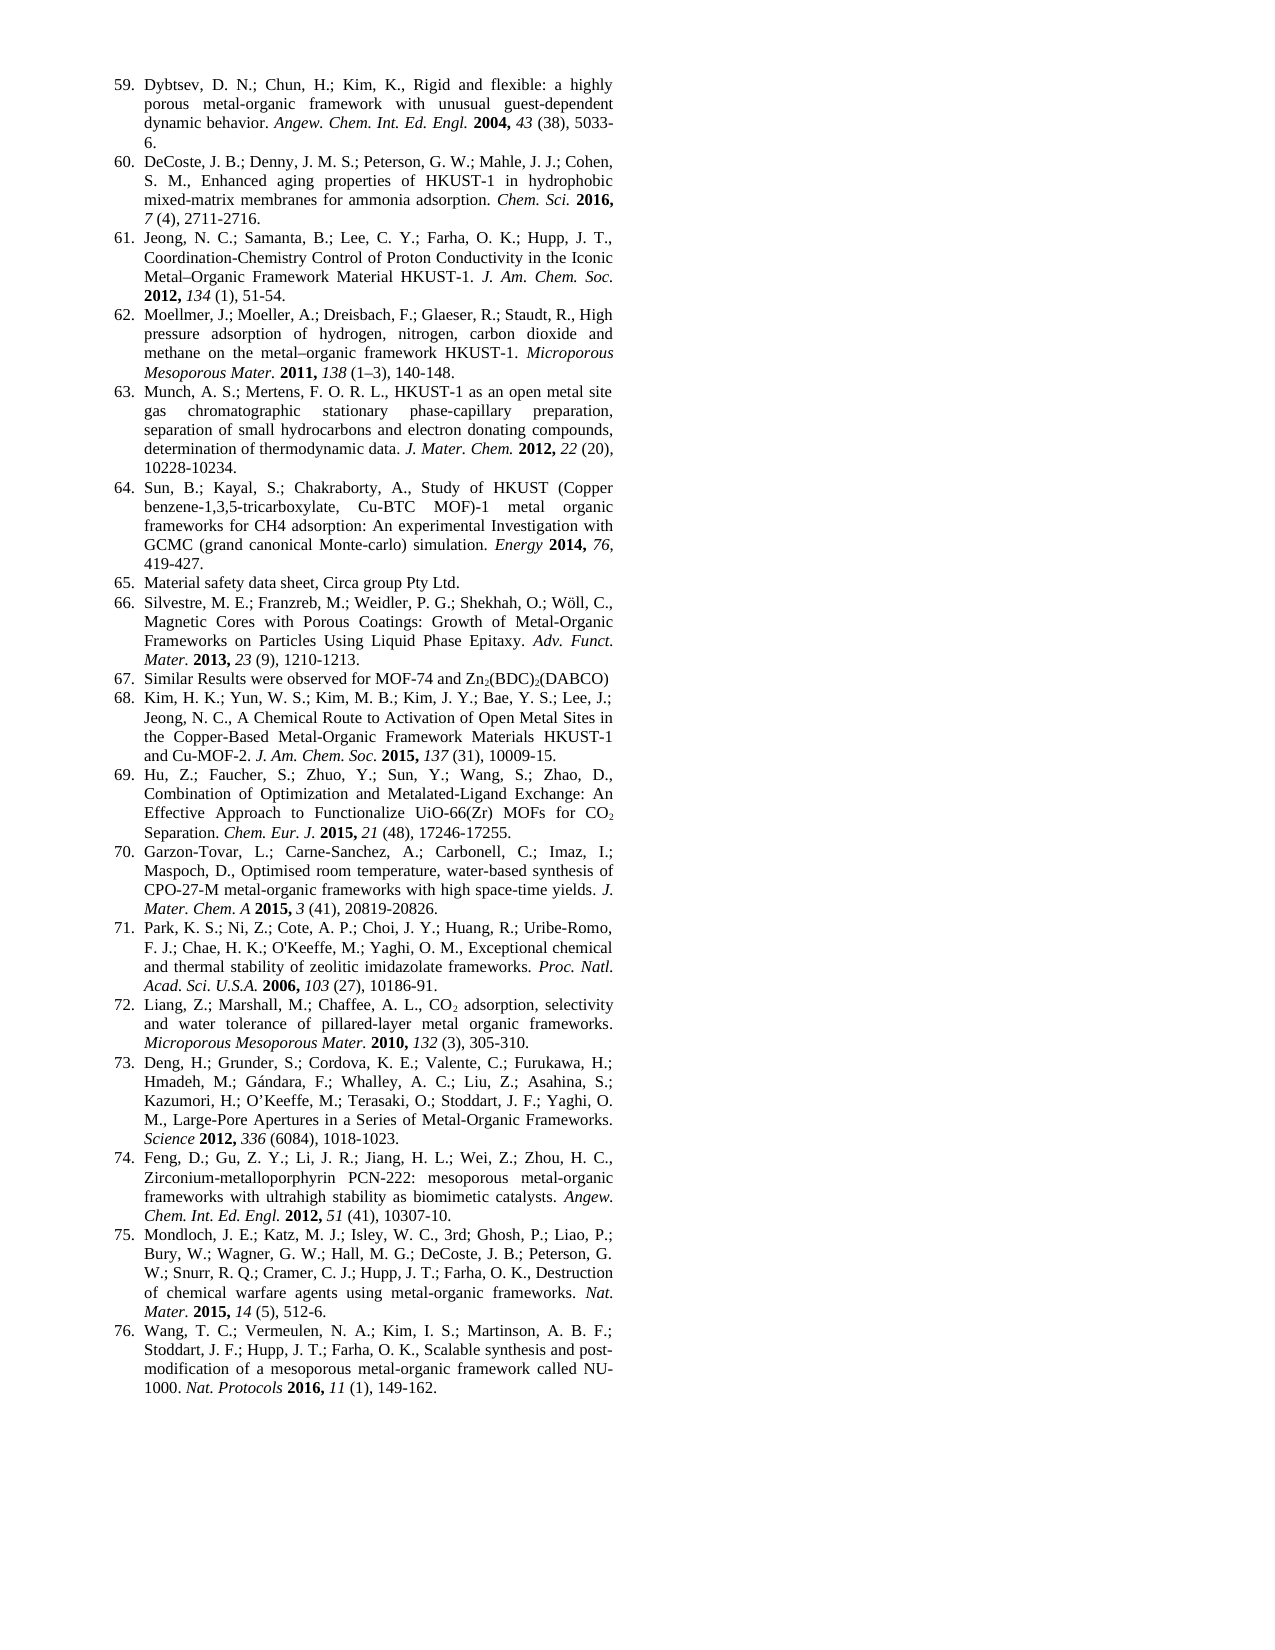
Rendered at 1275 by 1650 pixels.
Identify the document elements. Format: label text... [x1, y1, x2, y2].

text 62. Moellmer, J.; Moeller, A.; Dreisbach, F.; Glaeser, R.; Staudt, R., High pressure adsorption of hydrogen, nitrogen, carbon dioxide and methane on the metal–organic framework HKUST-1. Microporous Mesoporous Mater. 2011, 138 (1–3), 140-148. [114, 305, 613, 382]
text 67. Similar Results were observed for MOF-74 and Zn2(BDC)2(DABCO) [114, 669, 613, 688]
text 74. Feng, D.; Gu, Z. Y.; Li, J. R.; Jiang, H. L.; Wei, Z.; Zhou, H. C., Zirconium-metalloporphyrin PCN-222: mesoporous metal-organic frameworks with ultrahigh stability as biomimetic catalysts. Angew. Chem. Int. Ed. Engl. 2012, 51 (41), 10307-10. [114, 1148, 613, 1225]
text 72. Liang, Z.; Marshall, M.; Chaffee, A. L., CO2 adsorption, selectivity and water tolerance of pillared-layer metal organic frameworks. Microporous Mesoporous Mater. 2010, 132 (3), 305-310. [114, 995, 613, 1052]
text 61. Jeong, N. C.; Samanta, B.; Lee, C. Y.; Farha, O. K.; Hupp, J. T., Coordination-Chemistry Control of Proton Conductivity in the Iconic Metal–Organic Framework Material HKUST-1. J. Am. Chem. Soc. 2012, 134 (1), 51-54. [114, 228, 613, 305]
text 65. Material safety data sheet, Circa group Pty Ltd. [114, 573, 613, 592]
text 60. DeCoste, J. B.; Denny, J. M. S.; Peterson, G. W.; Mahle, J. J.; Cohen, S. M., Enhanced aging properties of HKUST-1 in hydrophobic mixed-matrix membranes for ammonia adsorption. Chem. Sci. 2016, 7 (4), 2711-2716. [114, 152, 613, 228]
text 69. Hu, Z.; Faucher, S.; Zhuo, Y.; Sun, Y.; Wang, S.; Zhao, D., Combination of Optimization and Metalated-Ligand Exchange: An Effective Approach to Functionalize UiO-66(Zr) MOFs for CO2 Separation. Chem. Eur. J. 2015, 21 (48), 17246-17255. [114, 765, 613, 842]
text 71. Park, K. S.; Ni, Z.; Cote, A. P.; Choi, J. Y.; Huang, R.; Uribe-Romo, F. J.; Chae, H. K.; O'Keeffe, M.; Yaghi, O. M., Exceptional chemical and thermal stability of zeolitic imidazolate frameworks. Proc. Natl. Acad. Sci. U.S.A. 2006, 103 (27), 10186-91. [114, 918, 613, 995]
text 70. Garzon-Tovar, L.; Carne-Sanchez, A.; Carbonell, C.; Imaz, I.; Maspoch, D., Optimised room temperature, water-based synthesis of CPO-27-M metal-organic frameworks with high space-time yields. J. Mater. Chem. A 2015, 3 (41), 20819-20826. [114, 842, 613, 918]
text 76. Wang, T. C.; Vermeulen, N. A.; Kim, I. S.; Martinson, A. B. F.; Stoddart, J. F.; Hupp, J. T.; Farha, O. K., Scalable synthesis and post-modification of a mesoporous metal-organic framework called NU-1000. Nat. Protocols 2016, 11 (1), 149-162. [114, 1321, 613, 1397]
text 68. Kim, H. K.; Yun, W. S.; Kim, M. B.; Kim, J. Y.; Bae, Y. S.; Lee, J.; Jeong, N. C., A Chemical Route to Activation of Open Metal Sites in the Copper-Based Metal-Organic Framework Materials HKUST-1 and Cu-MOF-2. J. Am. Chem. Soc. 2015, 137 (31), 10009-15. [114, 688, 613, 765]
text 63. Munch, A. S.; Mertens, F. O. R. L., HKUST-1 as an open metal site gas chromatographic stationary phase-capillary preparation, separation of small hydrocarbons and electron donating compounds, determination of thermodynamic data. J. Mater. Chem. 2012, 22 (20), 10228-10234. [114, 382, 613, 477]
text 75. Mondloch, J. E.; Katz, M. J.; Isley, W. C., 3rd; Ghosh, P.; Liao, P.; Bury, W.; Wagner, G. W.; Hall, M. G.; DeCoste, J. B.; Peterson, G. W.; Snurr, R. Q.; Cramer, C. J.; Hupp, J. T.; Farha, O. K., Destruction of chemical warfare agents using metal-organic frameworks. Nat. Mater. 2015, 14 (5), 512-6. [114, 1225, 613, 1321]
text 64. Sun, B.; Kayal, S.; Chakraborty, A., Study of HKUST (Copper benzene-1,3,5-tricarboxylate, Cu-BTC MOF)-1 metal organic frameworks for CH4 adsorption: An experimental Investigation with GCMC (grand canonical Monte-carlo) simulation. Energy 2014, 76, 419-427. [114, 477, 613, 573]
text 59. Dybtsev, D. N.; Chun, H.; Kim, K., Rigid and flexible: a highly porous metal-organic framework with unusual guest-dependent dynamic behavior. Angew. Chem. Int. Ed. Engl. 2004, 43 (38), 5033-6. [114, 75, 613, 152]
text 73. Deng, H.; Grunder, S.; Cordova, K. E.; Valente, C.; Furukawa, H.; Hmadeh, M.; Gándara, F.; Whalley, A. C.; Liu, Z.; Asahina, S.; Kazumori, H.; O’Keeffe, M.; Terasaki, O.; Stoddart, J. F.; Yaghi, O. M., Large-Pore Apertures in a Series of Metal-Organic Frameworks. Science 2012, 336 (6084), 1018-1023. [114, 1052, 613, 1148]
text 66. Silvestre, M. E.; Franzreb, M.; Weidler, P. G.; Shekhah, O.; Wöll, C., Magnetic Cores with Porous Coatings: Growth of Metal-Organic Frameworks on Particles Using Liquid Phase Epitaxy. Adv. Funct. Mater. 2013, 23 (9), 1210-1213. [114, 592, 613, 669]
